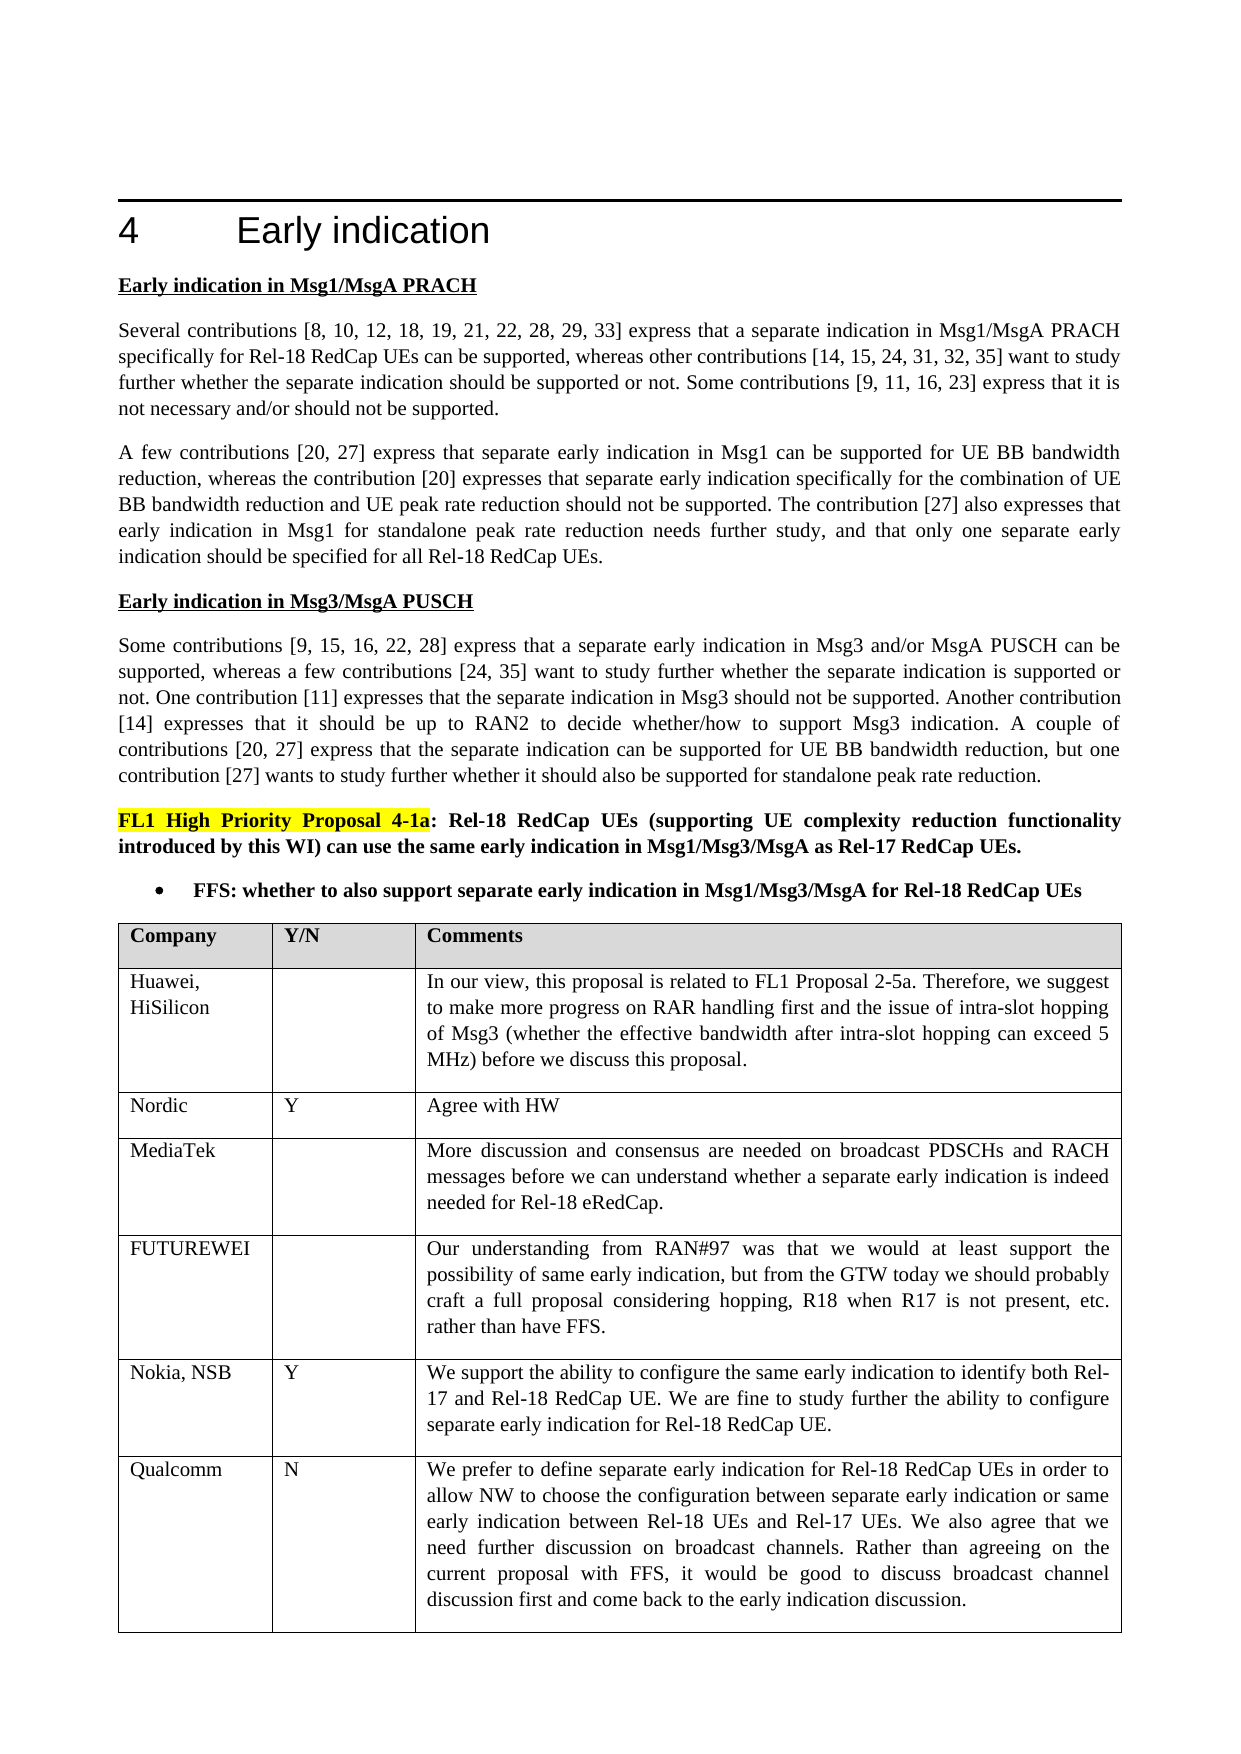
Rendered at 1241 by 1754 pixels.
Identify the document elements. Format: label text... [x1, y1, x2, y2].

table_cell More discussion and consensus are needed on broadcast PDSCHs and RACH messages before we can understand whether a separate early indication is indeed needed for Rel-18 eRedCap. [416, 1139, 1121, 1235]
text Several contributions [8, 10, 12, 18, 19, 21, 22, 28, 29, 33] express that a separate indication in Msg1/MsgA PRACH specifically for Rel-18 RedCap UEs can be supported, whereas other contributions [14, 15, 24, 31, 32, 35] want to study further whether the separate indication should be supported or not. Some contributions [9, 11, 16, 23] express that it is not necessary and/or should not be supported. [118, 318, 1122, 420]
table_cell Our understanding from RAN#97 was that we would at least support the possibility of same early indication, but from the GTW today we should probably craft a full proposal considering hopping, R18 when R17 is not present, etc. rather than have FFS. [416, 1236, 1121, 1358]
table_cell [273, 969, 415, 1092]
list FFS: whether to also support separate early indication in Msg1/Msg3/MsgA for Rel-18 RedCap UEs [156, 878, 1122, 902]
table_cell [273, 1236, 415, 1358]
table_cell Qualcomm [119, 1457, 272, 1632]
table_header Y/N [273, 924, 415, 968]
table_cell Nordic [119, 1093, 272, 1137]
table_cell We prefer to define separate early indication for Rel-18 RedCap UEs in order to allow NW to choose the configuration between separate early indication or same early indication between Rel-18 UEs and Rel-17 UEs. We also agree that we need further discussion on broadcast channels. Rather than agreeing on the current proposal with FFS, it would be good to discuss broadcast channel discussion first and come back to the early indication discussion. [416, 1457, 1121, 1632]
table_cell MediaTek [119, 1139, 272, 1235]
table_header Comments [416, 924, 1121, 968]
text Early indication in Msg3/MsgA PUSCH [118, 589, 1122, 613]
table_cell Nokia, NSB [119, 1360, 272, 1456]
text A few contributions [20, 27] express that separate early indication in Msg1 can be supported for UE BB bandwidth reduction, whereas the contribution [20] expresses that separate early indication specifically for the combination of UE BB bandwidth reduction and UE peak rate reduction should not be supported. The contribution [27] also expresses that early indication in Msg1 for standalone peak rate reduction needs further study, and that only one separate early indication should be specified for all Rel-18 RedCap UEs. [118, 440, 1122, 568]
table_cell In our view, this proposal is related to FL1 Proposal 2-5a. Therefore, we suggest to make more progress on RAR handling first and the issue of intra-slot hopping of Msg3 (whether the effective bandwidth after intra-slot hopping can exceed 5 MHz) before we discuss this proposal. [416, 969, 1121, 1092]
table_cell Y [273, 1093, 415, 1137]
table_cell [273, 1139, 415, 1235]
text FL1 High Priority Proposal 4-1a: Rel-18 RedCap UEs (supporting UE complexity reduction functionality introduced by this WI) can use the same early indication in Msg1/Msg3/MsgA as Rel-17 RedCap UEs. [118, 808, 1122, 858]
text Some contributions [9, 15, 16, 22, 28] express that a separate early indication in Msg3 and/or MsgA PUSCH can be supported, whereas a few contributions [24, 35] want to study further whether the separate indication is supported or not. One contribution [11] expresses that the separate indication in Msg3 should not be supported. Another contribution [14] expresses that it should be up to RAN2 to decide whether/how to support Msg3 indication. A couple of contributions [20, 27] express that the separate indication can be supported for UE BB bandwidth reduction, but one contribution [27] wants to study further whether it should also be supported for standalone peak rate reduction. [118, 633, 1122, 787]
text Early indication in Msg1/MsgA PRACH [118, 273, 1122, 297]
table_cell We support the ability to configure the same early indication to identify both Rel-17 and Rel-18 RedCap UE. We are fine to study further the ability to configure separate early indication for Rel-18 RedCap UE. [416, 1360, 1121, 1456]
table_cell Huawei, HiSilicon [119, 969, 272, 1092]
subtitle 4 Early indication [118, 202, 1122, 251]
table_header Company [119, 924, 272, 968]
table_cell FUTUREWEI [119, 1236, 272, 1358]
table_cell N [273, 1457, 415, 1632]
table_cell Y [273, 1360, 415, 1456]
table_cell Agree with HW [416, 1093, 1121, 1137]
